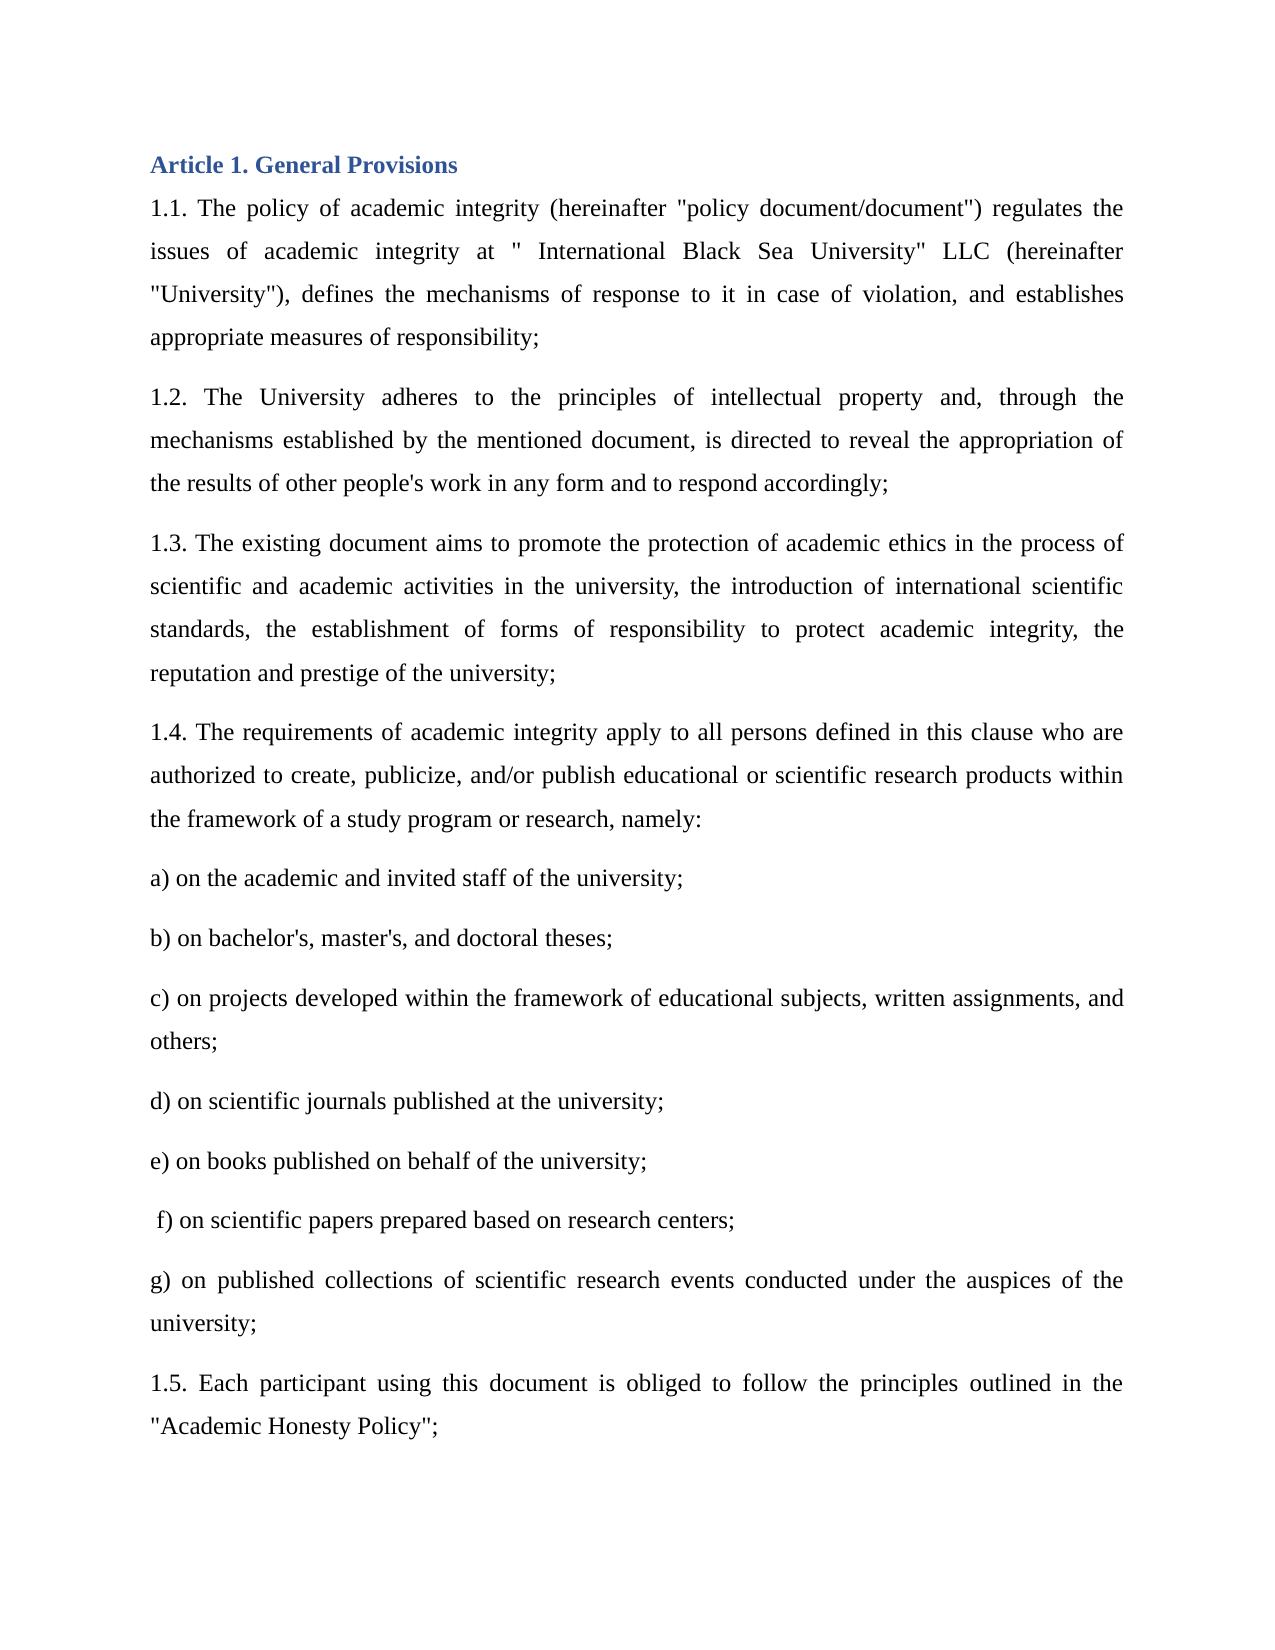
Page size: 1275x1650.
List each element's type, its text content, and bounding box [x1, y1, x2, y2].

text c) on projects developed within the framework of educational subjects, written assignments, and others; [150, 983, 1125, 1055]
text e) on books published on behalf of the university; [150, 1146, 1125, 1174]
text b) on bachelor's, master's, and doctoral theses; [150, 923, 1125, 952]
text 1.1. The policy of academic integrity (hereinafter "policy document/document") regulates the issues of academic integrity at " International Black Sea University" LLC (hereinafter "University"), defines the mechanisms of response to it in case of violation, and establishes appropriate measures of responsibility; [150, 193, 1125, 351]
text 1.2. The University adheres to the principles of intellectual property and, through the mechanisms established by the mentioned document, is directed to reveal the appropriation of the results of other people's work in any form and to respond accordingly; [150, 382, 1125, 497]
text d) on scientific journals published at the university; [150, 1086, 1125, 1115]
text a) on the academic and invited staff of the university; [150, 863, 1125, 892]
text 1.3. The existing document aims to promote the protection of academic ethics in the process of scientific and academic activities in the university, the introduction of international scientific standards, the establishment of forms of responsibility to protect academic integrity, the reputation and prestige of the university; [150, 528, 1125, 686]
subtitle Article 1. General Provisions [150, 150, 1125, 179]
text 1.5. Each participant using this document is obliged to follow the principles outlined in the "Academic Honesty Policy"; [150, 1368, 1125, 1440]
text 1.4. The requirements of academic integrity apply to all persons defined in this clause who are authorized to create, publicize, and/or publish educational or scientific research products within the framework of a study program or research, namely: [150, 717, 1125, 832]
text g) on ​​published collections of scientific research events conducted under the auspices of the university; [150, 1265, 1125, 1337]
text f) on scientific papers prepared based on research centers; [150, 1206, 1125, 1234]
